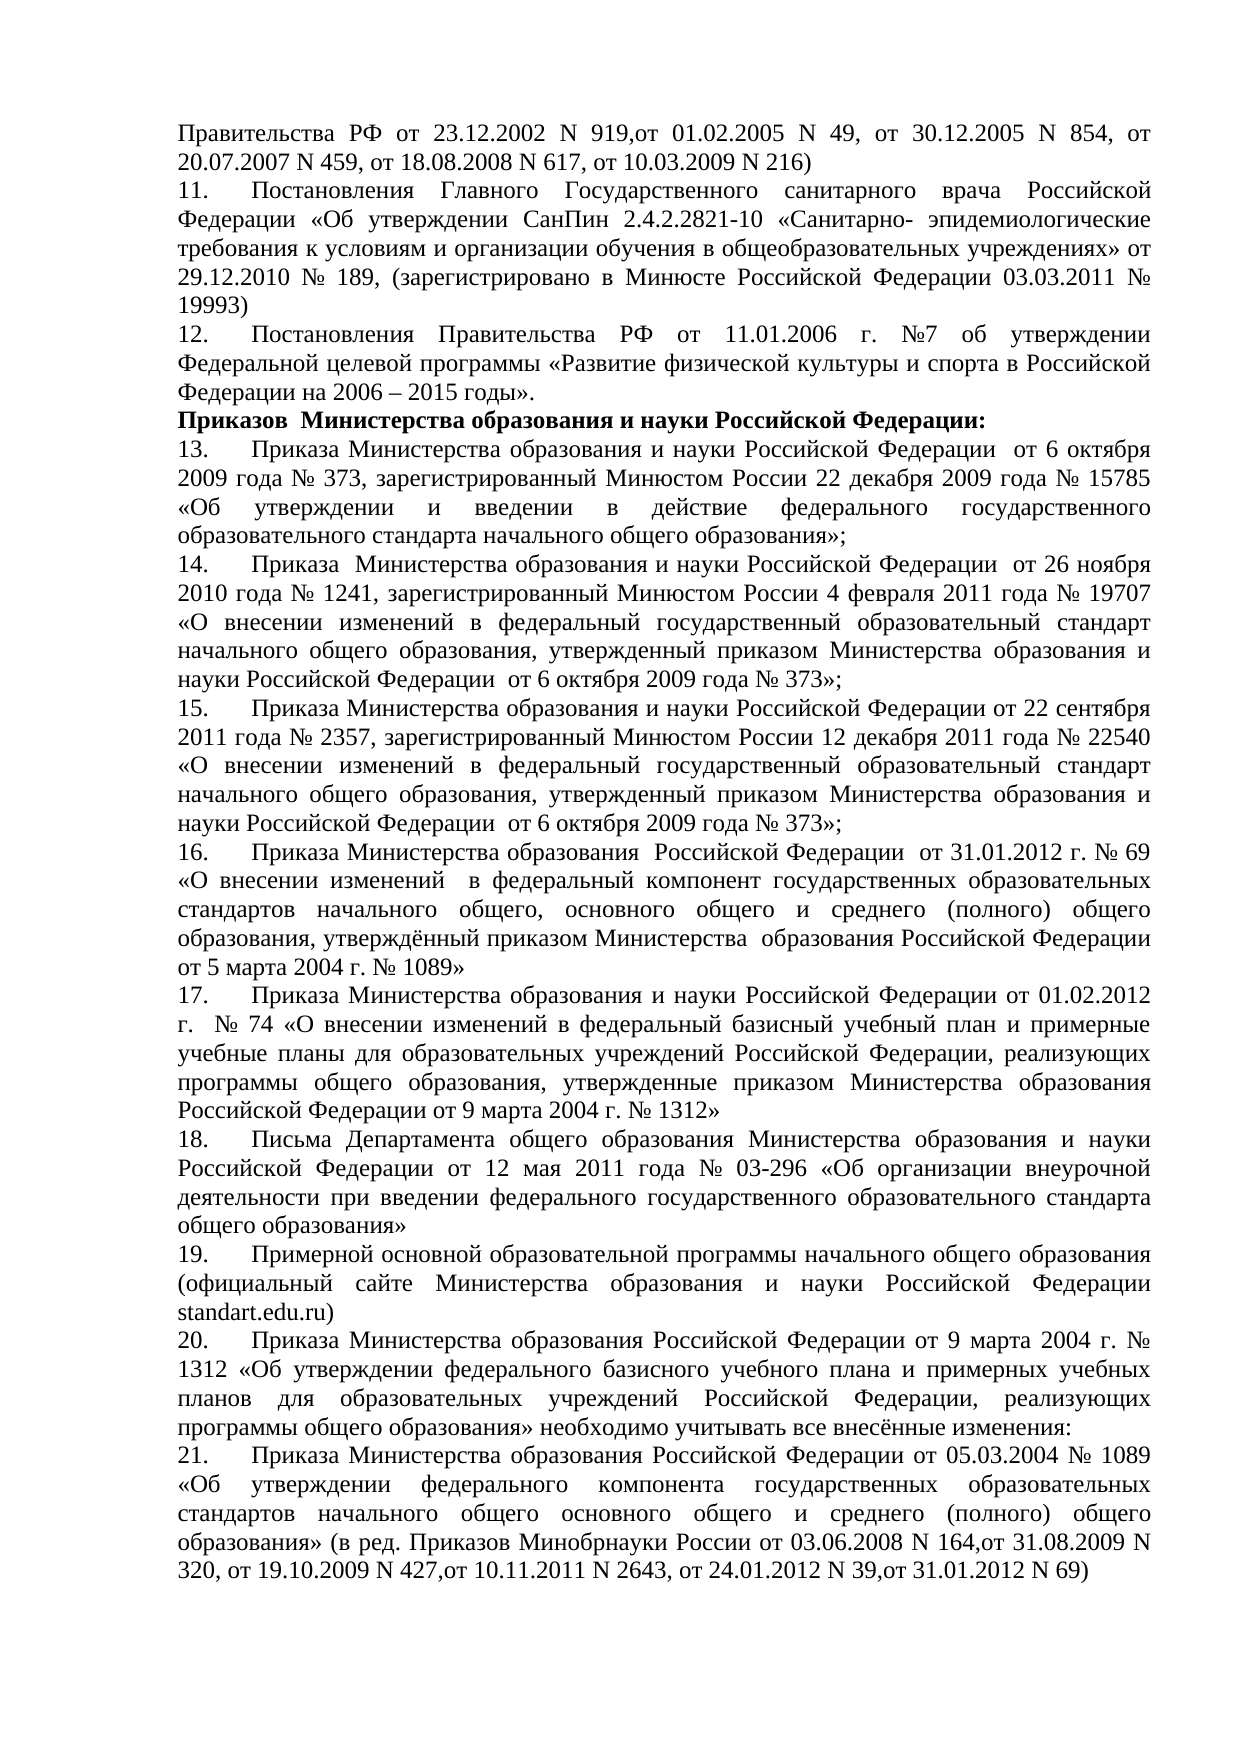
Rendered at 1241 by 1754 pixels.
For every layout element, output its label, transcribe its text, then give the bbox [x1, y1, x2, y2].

text 19. Примерной основной образовательной программы начального общего образования (официальный сайте Министерства образования и науки Российской Федерации standart.edu.ru) [177, 1239, 1152, 1326]
text 14. Приказа Министерства образования и науки Российской Федерации от 26 ноября 2010 года № 1241, зарегистрированный Минюстом России 4 февраля 2011 года № 19707 «О внесении изменений в федеральный государственный образовательный стандарт начального общего образования, утвержденный приказом Министерства образования и науки Российской Федерации от 6 октября 2009 года № 373»; [177, 549, 1152, 693]
text 11. Постановления Главного Государственного санитарного врача Российской Федерации «Об утверждении СанПин 2.4.2.2821-10 «Санитарно- эпидемиологические требования к условиям и организации обучения в общеобразовательных учреждениях» от 29.12.2010 № 189, (зарегистрировано в Минюсте Российской Федерации 03.03.2011 № 19993) [177, 176, 1152, 319]
text 17. Приказа Министерства образования и науки Российской Федерации от 01.02.2012 г. № 74 «О внесении изменений в федеральный базисный учебный план и примерные учебные планы для образовательных учреждений Российской Федерации, реализующих программы общего образования, утвержденные приказом Министерства образования Российской Федерации от 9 марта . № 1312» [177, 981, 1152, 1124]
text 20. Приказа Министерства образования Российской Федерации от 9 марта . № 1312 «Об утверждении федерального базисного учебного плана и примерных учебных планов для образовательных учреждений Российской Федерации, реализующих программы общего образования» необходимо учитывать все внесённые изменения: [177, 1326, 1152, 1441]
text 12. Постановления Правительства РФ от 11.01.2006 г. №7 об утверждении Федеральной целевой программы «Развитие физической культуры и спорта в Российской Федерации на 2006 – 2015 годы». [177, 319, 1152, 406]
text Приказов Министерства образования и науки Российской Федерации: [177, 406, 1152, 434]
text 15. Приказа Министерства образования и науки Российской Федерации от 22 сентября 2011 года № 2357, зарегистрированный Минюстом России 12 декабря 2011 года № 22540 «О внесении изменений в федеральный государственный образовательный стандарт начального общего образования, утвержденный приказом Министерства образования и науки Российской Федерации от 6 октября 2009 года № 373»; [177, 693, 1152, 837]
text 16. Приказа Министерства образования Российской Федерации от 31.01.2012 г. № 69 «О внесении изменений в федеральный компонент государственных образовательных стандартов начального общего, основного общего и среднего (полного) общего образования, утверждённый приказом Министерства образования Российской Федерации от 5 марта . № 1089» [177, 837, 1152, 981]
text 21. Приказа Министерства образования Российской Федерации от 05.03.2004 № 1089 «Об утверждении федерального компонента государственных образовательных стандартов начального общего основного общего и среднего (полного) общего образования» (в ред. Приказов Минобрнауки России от 03.06.2008 N 164,от 31.08.2009 N 320, от 19.10.2009 N 427,от 10.11.2011 N 2643, от 24.01.2012 N 39,от 31.01.2012 N 69) [177, 1441, 1152, 1584]
text 18. Письма Департамента общего образования Министерства образования и науки Российской Федерации от 12 мая 2011 года № 03-296 «Об организации внеурочной деятельности при введении федерального государственного образовательного стандарта общего образования» [177, 1124, 1152, 1239]
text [177, 118, 1152, 176]
text 13. Приказа Министерства образования и науки Российской Федерации от 6 октября 2009 года № 373, зарегистрированный Минюстом России 22 декабря 2009 года № 15785 «Об утверждении и введении в действие федерального государственного образовательного стандарта начального общего образования»; [177, 434, 1152, 549]
